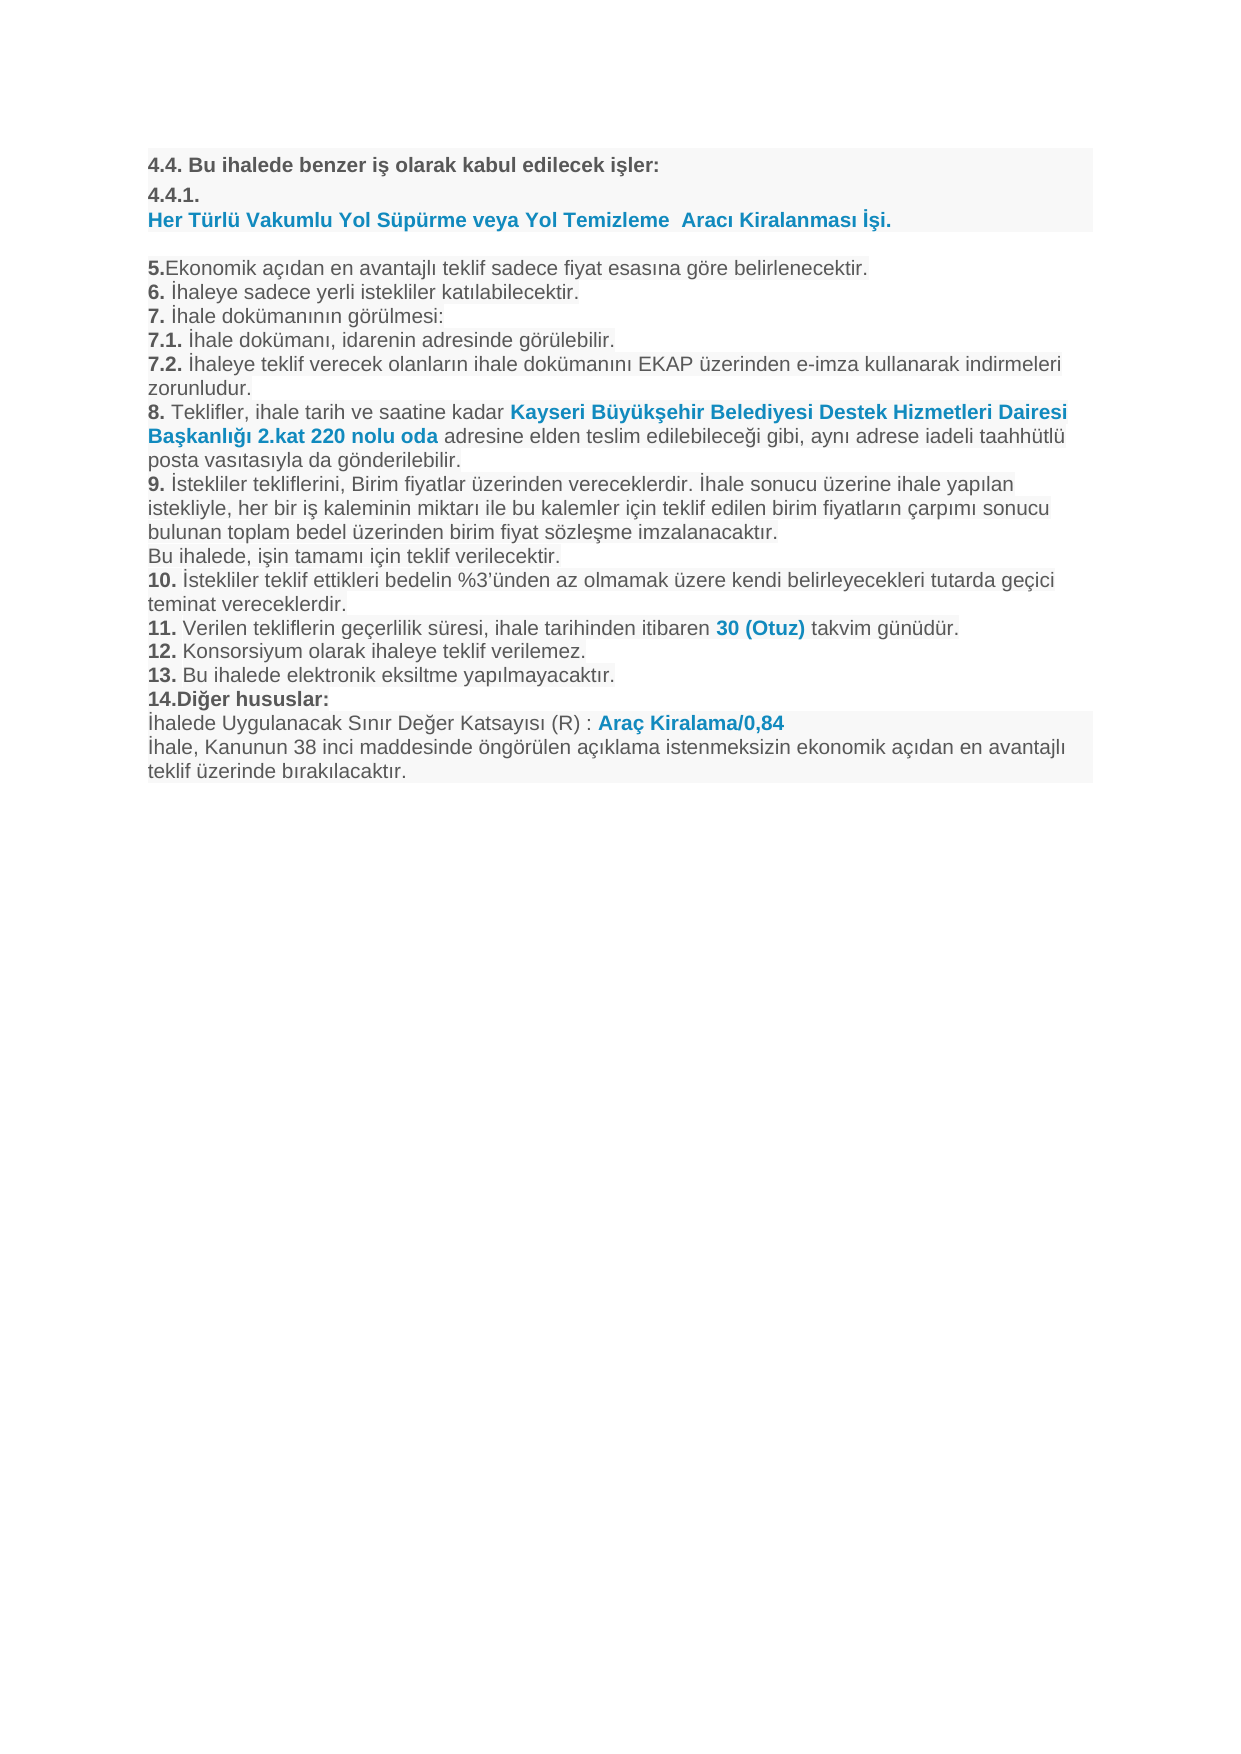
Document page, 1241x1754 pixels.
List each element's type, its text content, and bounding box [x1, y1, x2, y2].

text 5.Ekonomik açıdan en avantajlı teklif sadece fiyat esasına göre belirlenecektir. 6. İhaleye sadece yerli istekliler katılabilecektir. 7. İhale dokümanının görülmesi: 7.1. İhale dokümanı, idarenin adresinde görülebilir. 7.2. İhaleye teklif verecek olanların ihale dokümanını EKAP üzerinden e-imza kullanarak indirmeleri zorunludur. 8. Teklifler, ihale tarih ve saatine kadar Kayseri Büyükşehir Belediyesi Destek Hizmetleri Dairesi Başkanlığı 2.kat 220 nolu oda adresine elden teslim edilebileceği gibi, aynı adrese iadeli taahhütlü posta vasıtasıyla da gönderilebilir. 9. İstekliler tekliflerini, Birim fiyatlar üzerinden vereceklerdir. İhale sonucu üzerine ihale yapılan istekliyle, her bir iş kaleminin miktarı ile bu kalemler için teklif edilen birim fiyatların çarpımı sonucu bulunan toplam bedel üzerinden birim fiyat sözleşme imzalanacaktır. Bu ihalede, işin tamamı için teklif verilecektir. 10. İstekliler teklif ettikleri bedelin %3’ünden az olmamak üzere kendi belirleyecekleri tutarda geçici teminat vereceklerdir. 11. Verilen tekliflerin geçerlilik süresi, ihale tarihinden itibaren 30 (Otuz) takvim günüdür. 12. Konsorsiyum olarak ihaleye teklif verilemez. 13. Bu ihalede elektronik eksiltme yapılmayacaktır. 14.Diğer hususlar: [148, 232, 1093, 711]
table_cell 4.4.1. Her Türlü Vakumlu Yol Süpürme veya Yol Temizleme Aracı Kiralanması İşi. [148, 177, 1093, 232]
table_header 4.4. Bu ihalede benzer iş olarak kabul edilecek işler: [148, 148, 1093, 177]
text İhalede Uygulanacak Sınır Değer Katsayısı (R) : Araç Kiralama/0,84 İhale, Kanunun 38 inci maddesinde öngörülen açıklama istenmeksizin ekonomik açıdan en avantajlı teklif üzerinde bırakılacaktır. [148, 711, 1093, 783]
